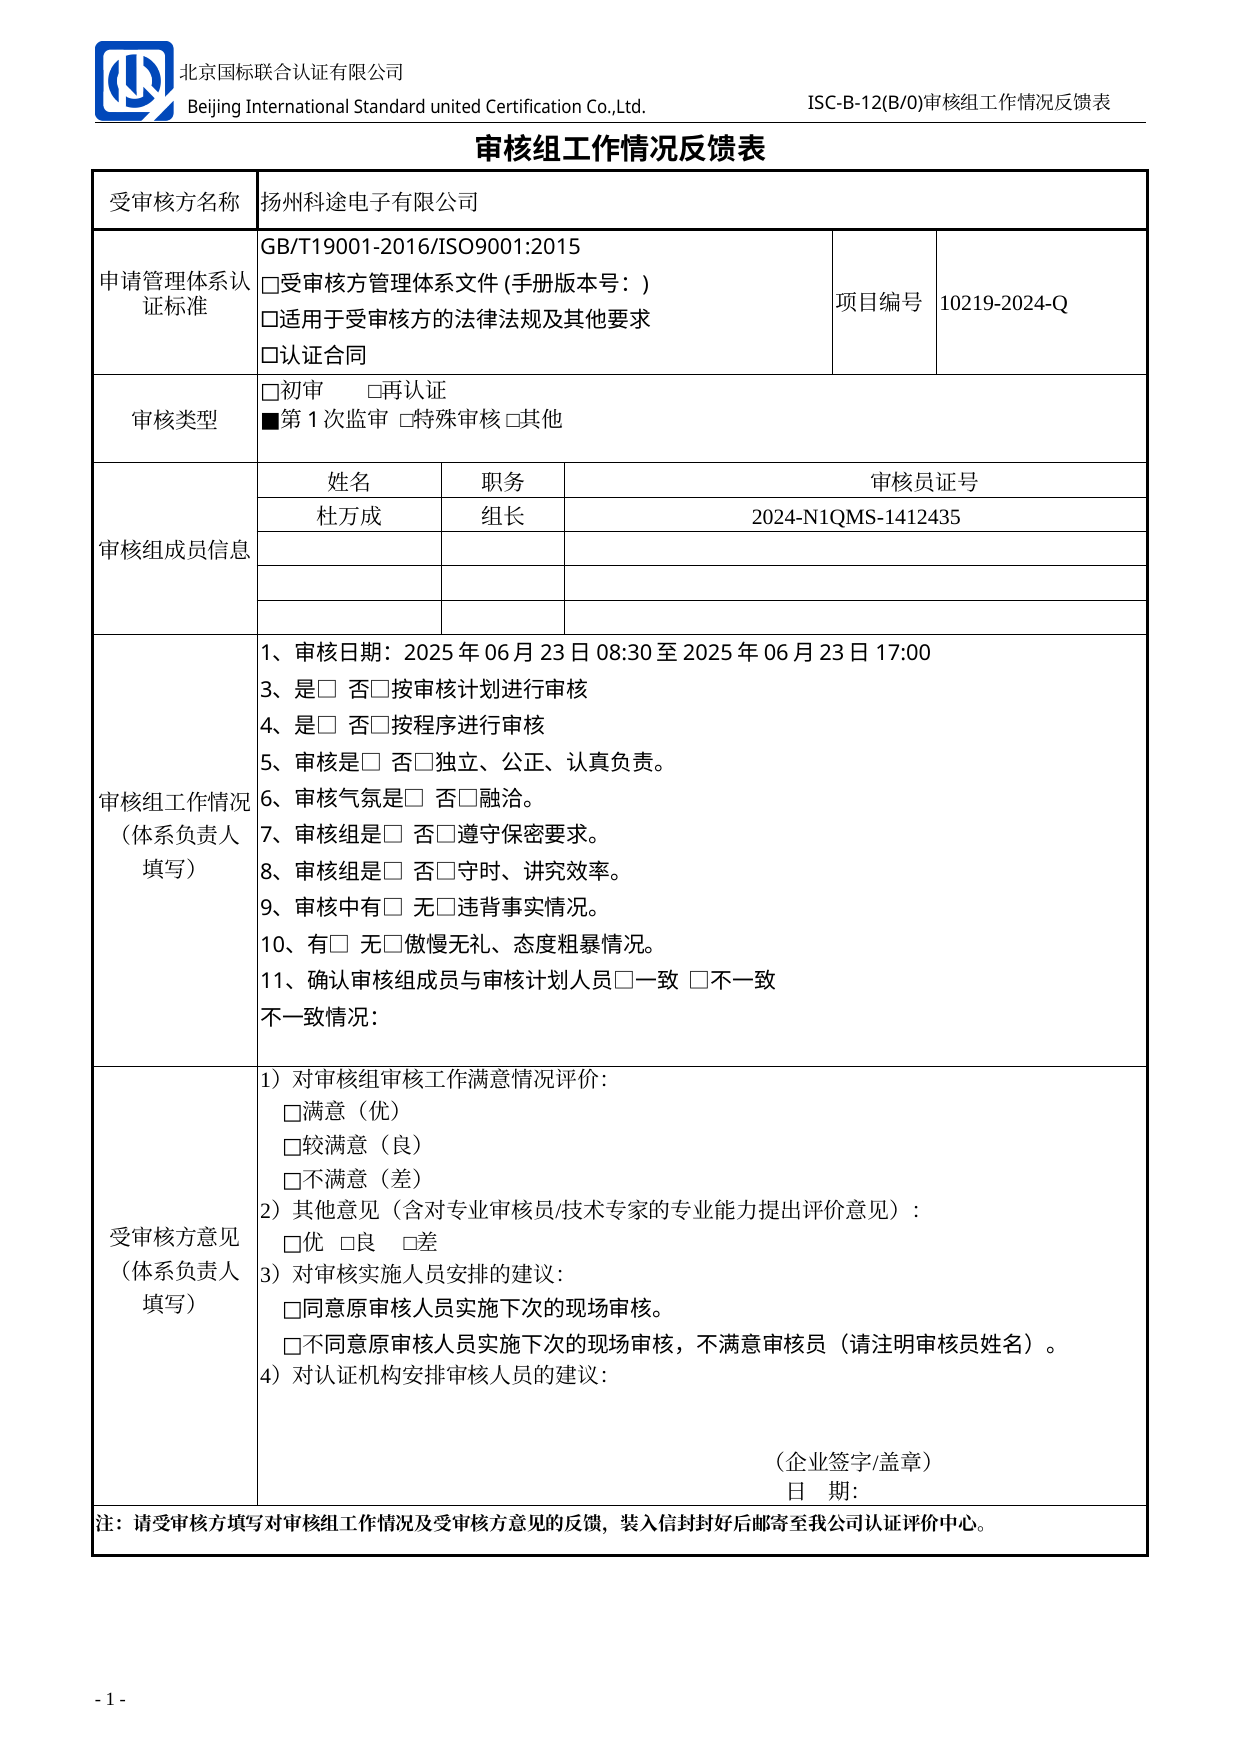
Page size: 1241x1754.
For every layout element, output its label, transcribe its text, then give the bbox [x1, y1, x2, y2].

table_cell [258, 601, 441, 634]
table_cell 审核员证号 [565, 463, 1146, 497]
table_cell 审核类型 [94, 375, 257, 462]
table_cell 受审核方意见（体系负责人 填写） [94, 1067, 257, 1504]
table_cell [442, 566, 564, 600]
table_cell 10219-2024-Q [937, 231, 1146, 374]
table_cell 1、审核日期：2025年06月23日 08:30至2025年06月23日 17:00 3、是□ 否□按审核计划进行审核 4、是□ 否□按程序进行审核 5、审核是□ 否□独立、公正、认真负责。 6、审核气氛是□ 否□融洽。 7、审核组是□ 否□遵守保密要求。 8、审核组是□ 否□守时、讲究效率。 9、审核中有□ 无□违背事实情况。 10、有□ 无□傲慢无礼、态度粗暴情况。 11、确认审核组成员与审核计划人员□一致 □不一致 不一致情况： [258, 635, 1146, 1066]
table_header 扬州科途电子有限公司 [259, 172, 1146, 228]
table_cell [442, 601, 564, 634]
table_header 受审核方名称 [94, 172, 256, 228]
table_cell [258, 566, 441, 600]
table_cell 注：请受审核方填写对审核组工作情况及受审核方意见的反馈，装入信封封好后邮寄至我公司认证评价中心。 [94, 1506, 1146, 1554]
table_cell 审核组成员信息 [94, 463, 257, 634]
table_cell 职务 [442, 463, 564, 497]
table_cell 1）对审核组审核工作满意情况评价： □满意（优） □较满意（良） □不满意（差） 2）其他意见（含对专业审核员/技术专家的专业能力提出评价意见）： □优 □良 □差 3）对审核实施人员安排的建议： □同意原审核人员实施下次的现场审核。 □不同意原审核人员实施下次的现场审核，不满意审核员（请注明审核员姓名）。 4）对认证机构安排审核人员的建议： （企业签字/盖章） 日 期： [258, 1067, 1146, 1504]
table_cell 杜万成 [258, 498, 441, 531]
table_cell 姓名 [258, 463, 441, 497]
text 审核组工作情况反馈表 [94, 123, 1146, 169]
table_cell 项目编号 [833, 231, 936, 374]
table_cell 申请管理体系认证标准 [94, 231, 257, 374]
table_cell □初审 □再认证 ■第1次监审 □特殊审核 □其他 [258, 375, 1146, 462]
table_cell GB/T19001-2016/ISO9001:2015 □受审核方管理体系文件 (手册版本号：) 适用于受审核方的法律法规及其他要求 认证合同 [258, 231, 832, 374]
table_cell [565, 566, 1146, 600]
table_cell [565, 601, 1146, 634]
picture [95, 41, 174, 121]
table_cell [258, 532, 441, 565]
table_cell [565, 532, 1146, 565]
table_cell 组长 [442, 498, 564, 531]
table_cell 2024-N1QMS-1412435 [565, 498, 1146, 531]
table_cell 审核组工作情况（体系负责人 填写） [94, 635, 257, 1066]
table_cell [442, 532, 564, 565]
